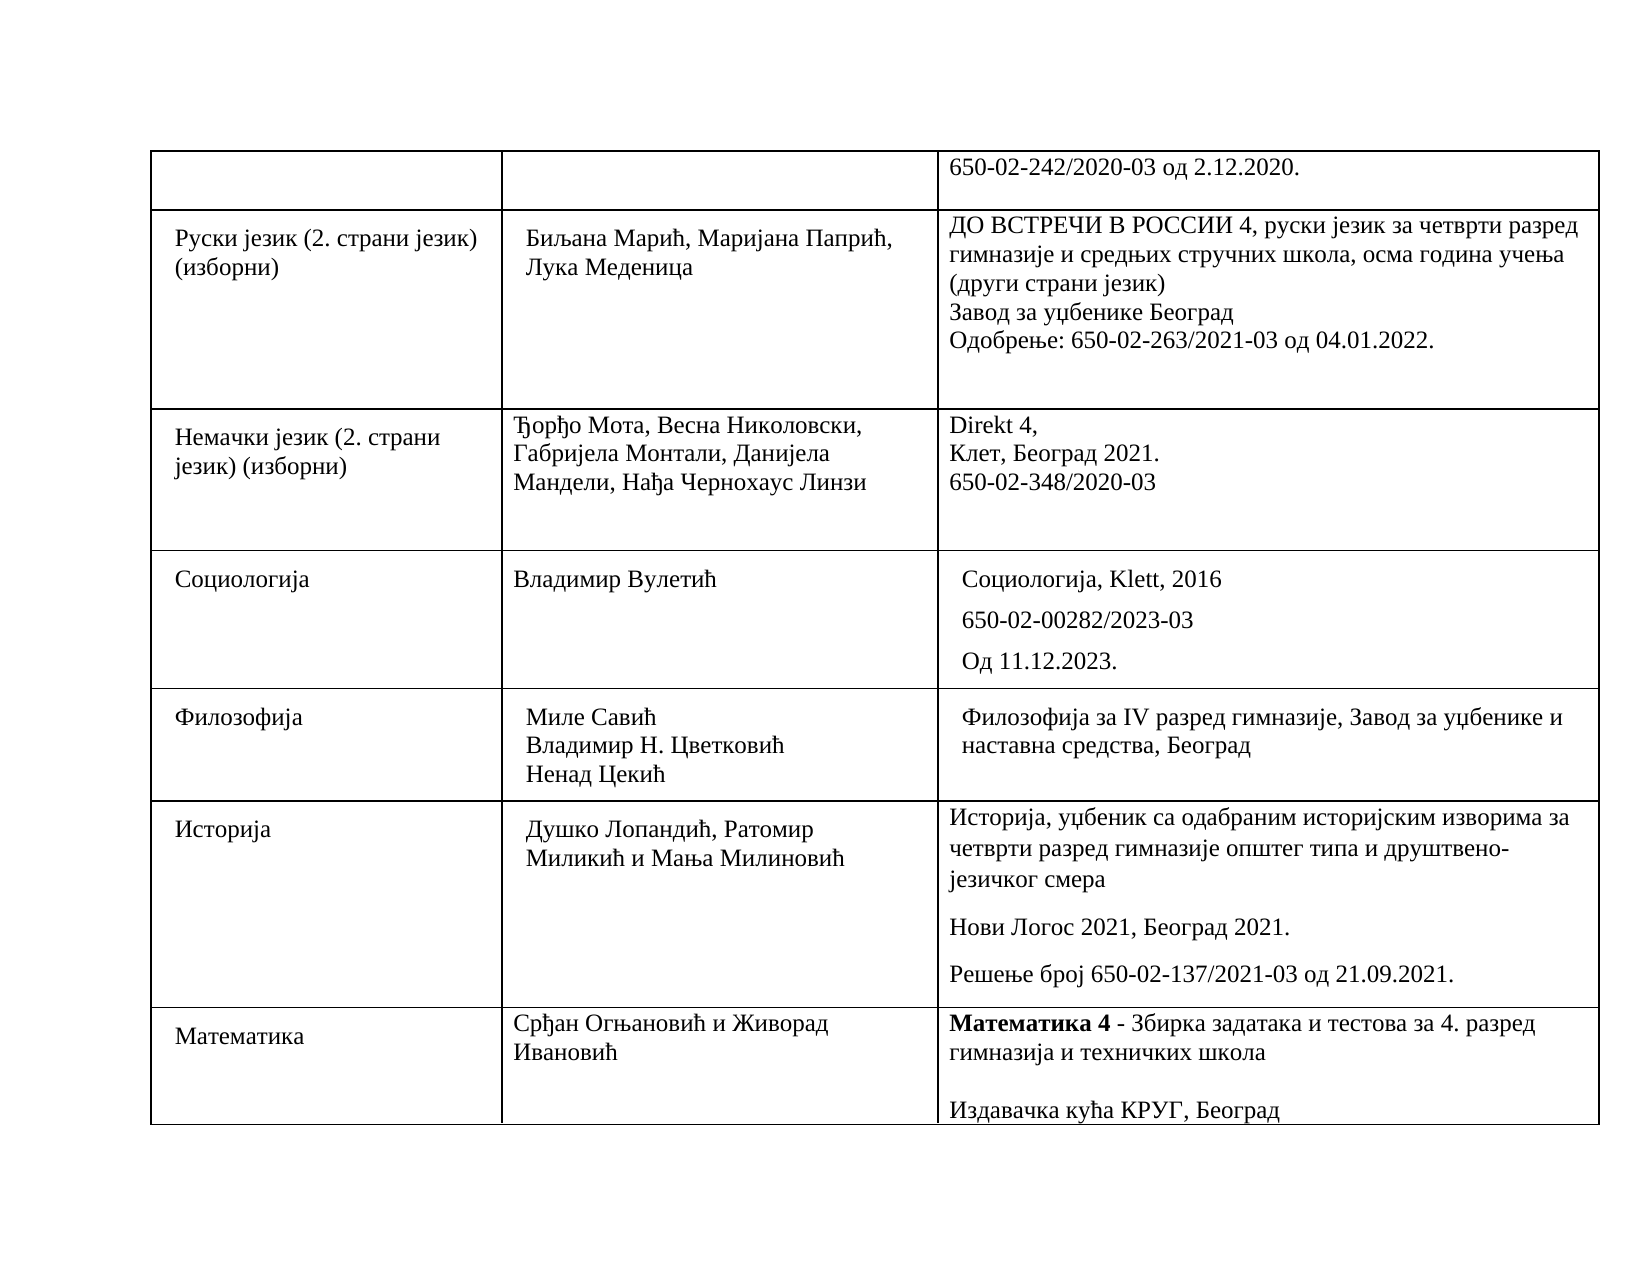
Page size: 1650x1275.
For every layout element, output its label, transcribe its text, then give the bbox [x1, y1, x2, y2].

table_cell Direkt 4, Клет, Београд 2021. 650-02-348/2020-03 [939, 410, 1598, 550]
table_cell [152, 152, 501, 209]
table_cell Владимир Вулетић [503, 551, 937, 687]
table_cell Социологија [152, 551, 501, 687]
table_cell Биљана Марић, Маријана Папрић, Лука Меденица [503, 211, 937, 408]
table_cell Историја, уџбеник са одабраним историјским изворима за четврти разред гимназије општег типа и друштвено-језичког смера Нови Логос 2021, Београд 2021. Решење број 650-02-137/2021-03 од 21.09.2021. [939, 802, 1598, 1007]
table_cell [503, 152, 937, 209]
table_cell Руски језик (2. страни језик) (изборни) [152, 211, 501, 408]
table_cell Филозофија за IV разред гимназије, Завод за уџбенике и наставна средства, Београд [939, 689, 1598, 800]
table_cell Филозофија [152, 689, 501, 800]
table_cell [939, 152, 1598, 209]
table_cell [939, 1008, 1598, 1123]
table_cell Душко Лопандић, Ратомир Миликић и Мања Милиновић [503, 802, 937, 1007]
table_cell Немачки језик (2. страни језик) (изборни) [152, 410, 501, 550]
table_cell Миле Савић Владимир Н. Цветковић Ненад Цекић [503, 689, 937, 800]
table_cell Математика [152, 1008, 501, 1123]
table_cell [503, 1008, 937, 1123]
table_cell Ђорђо Мота, Весна Николовски, Габријела Монтали, Данијела Мандели, Нађа Чернохаус Линзи [503, 410, 937, 550]
table_cell ДО ВСТРЕЧИ В РОССИИ 4, руски језик за четврти разред гимназије и средњих стручних школа, осма година учења (други страни језик) Завод за уџбенике Београд Одобрење: 650-02-263/2021-03 од 04.01.2022. [939, 211, 1598, 408]
table_cell Историја [152, 802, 501, 1007]
table_cell Социологија, Klett, 2016 650-02-00282/2023-03 Од 11.12.2023. [939, 551, 1598, 687]
